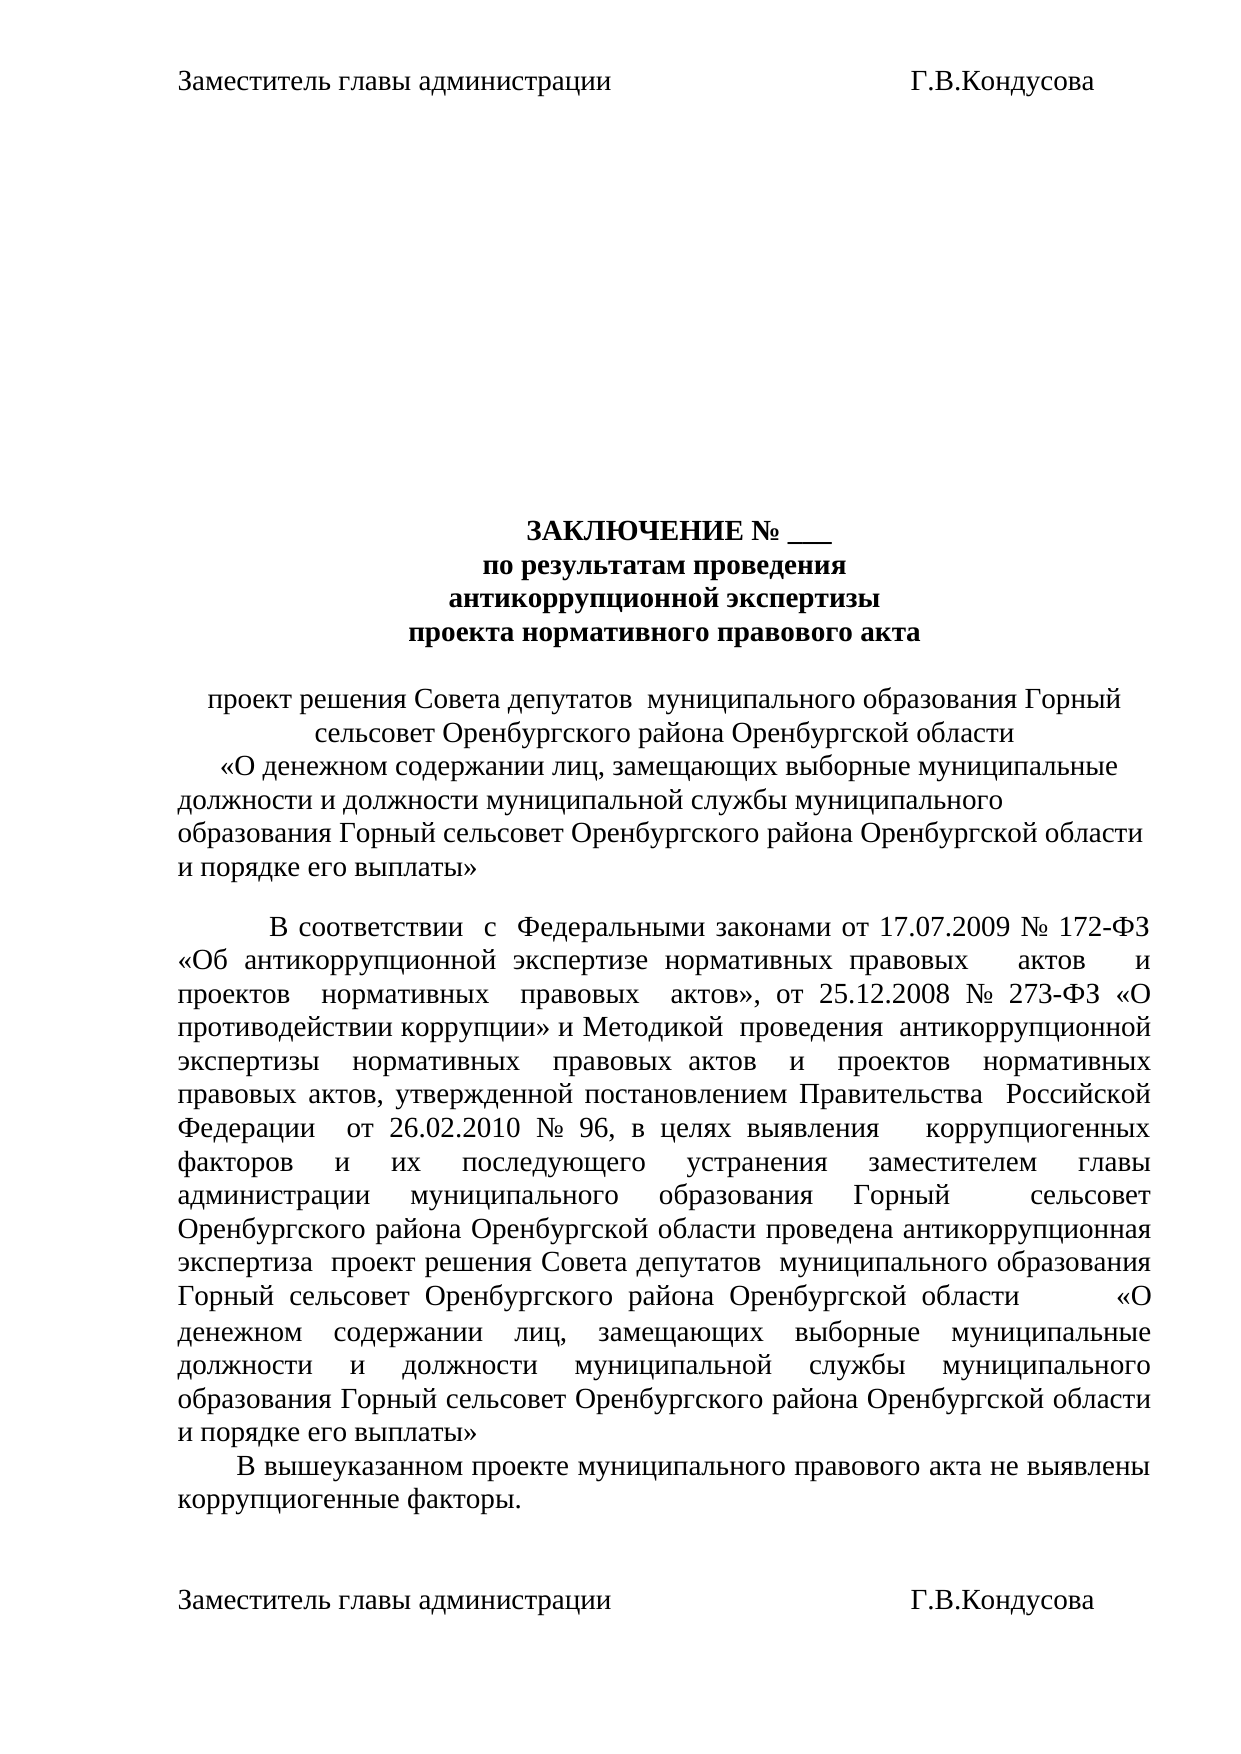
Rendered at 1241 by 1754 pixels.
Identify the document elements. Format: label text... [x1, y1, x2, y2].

text по результатам проведения [177, 547, 1152, 581]
text антикоррупционной экспертизы [177, 581, 1152, 614]
text В вышеуказанном проекте муниципального правового акта не выявлены коррупциогенные факторы. [177, 1448, 1152, 1515]
text Заместитель главы администрации Г.В.Кондусова [177, 1582, 1152, 1616]
text «О денежном содержании лиц, замещающих выборные муниципальные должности и должности муниципальной службы муниципального образования Горный сельсовет Оренбургского района Оренбургской области и порядке его выплаты» [177, 748, 1152, 882]
text проект решения Совета депутатов муниципального образования Горный сельсовет Оренбургского района Оренбургской области [177, 681, 1152, 748]
text Заместитель главы администрации Г.В.Кондусова [177, 63, 1152, 97]
text проекта нормативного правового акта [177, 614, 1152, 648]
text В соответствии с Федеральными законами от 17.07.2009 № 172-ФЗ «Об антикоррупционной экспертизе нормативных правовых актов и проектов нормативных правовых актов», от 25.12.2008 № 273-ФЗ «О противодействии коррупции» и Методикой проведения антикоррупционной экспертизы нормативных правовых актов и проектов нормативных правовых актов, утвержденной постановлением Правительства Российской Федерации от 26.02.2010 № 96, в целях выявления коррупциогенных факторов и их последующего устранения заместителем главы администрации муниципального образования Горный сельсовет Оренбургского района Оренбургской области проведена антикоррупционная экспертиза проект решения Совета депутатов муниципального образования Горный сельсовет Оренбургского района Оренбургской области «О денежном содержании лиц, замещающих выборные муниципальные должности и должности муниципальной службы муниципального образования Горный сельсовет Оренбургского района Оренбургской области и порядке его выплаты» [177, 909, 1152, 1448]
text ЗАКЛЮЧЕНИЕ № ___ [177, 513, 1152, 547]
